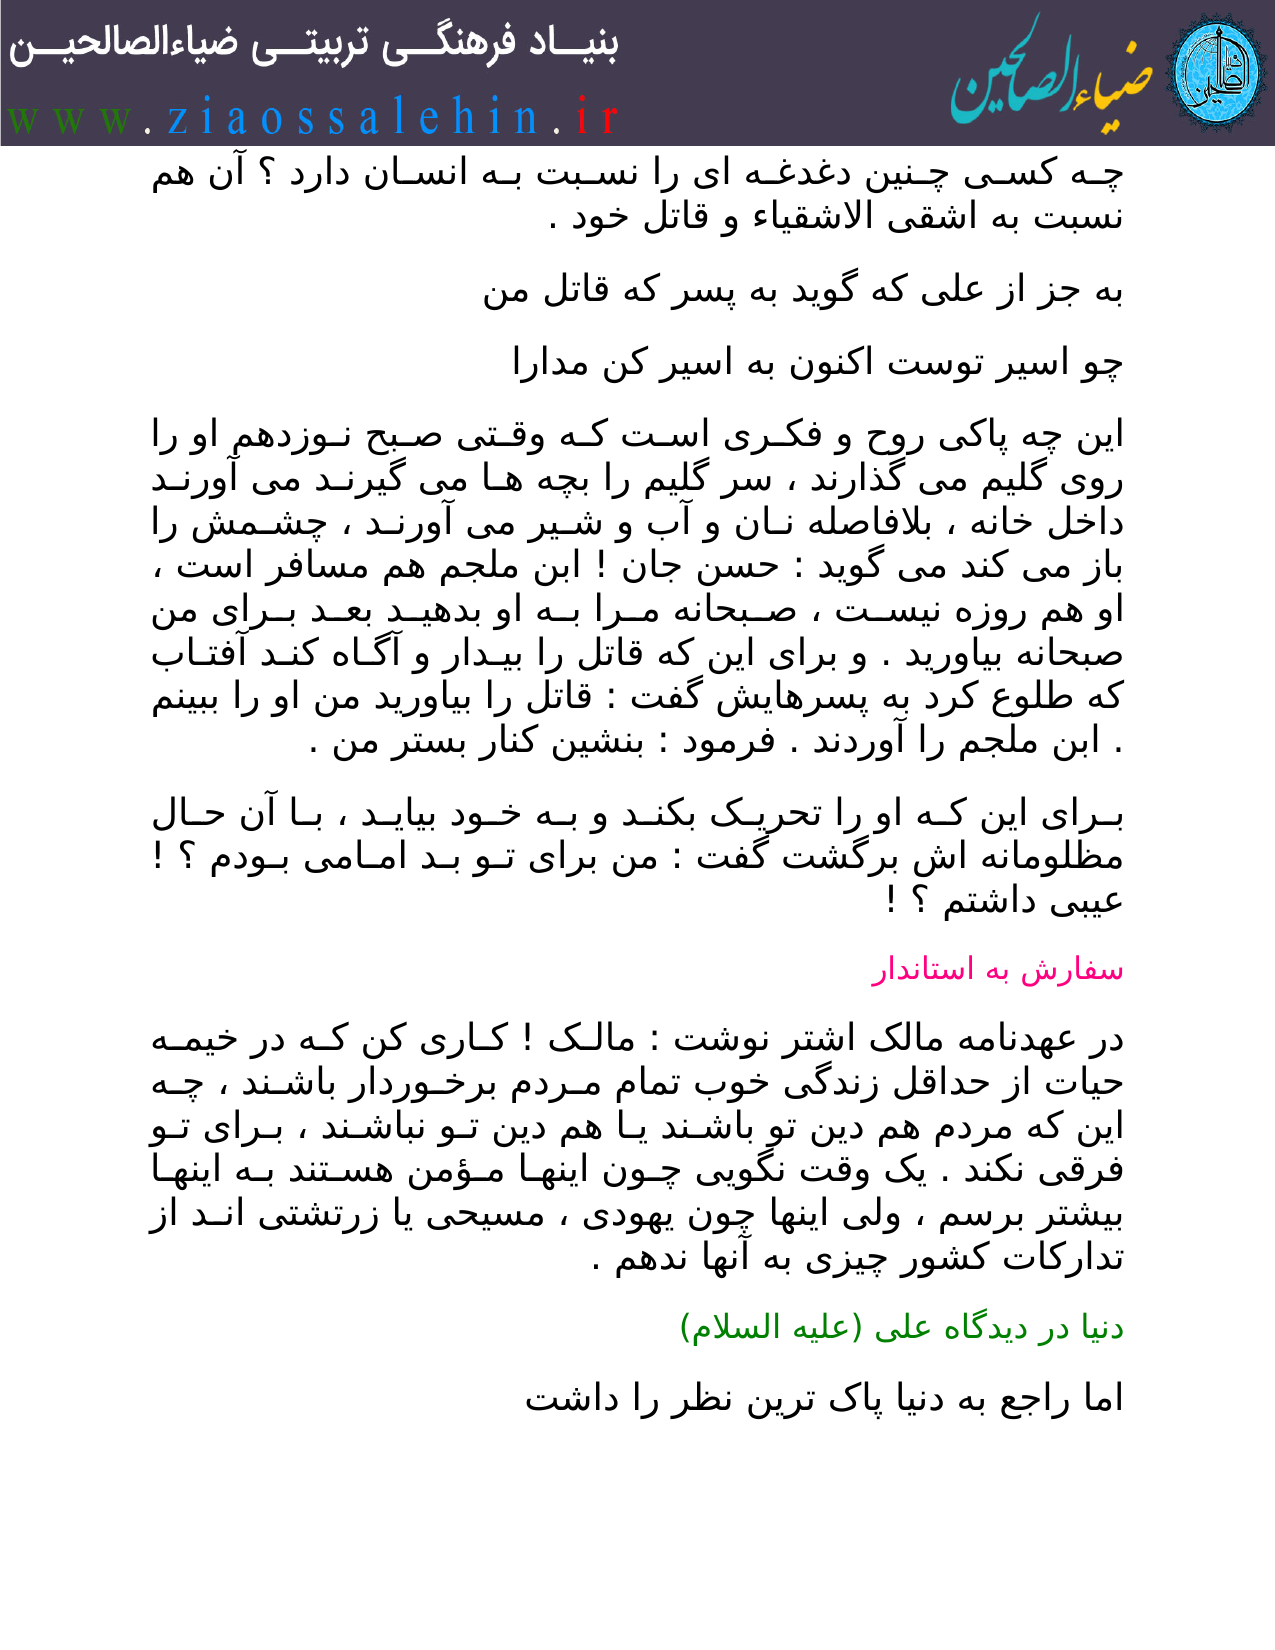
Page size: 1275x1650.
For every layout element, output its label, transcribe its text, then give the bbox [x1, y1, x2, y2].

text اما راجع به دنیا پاک ترین نظر را داشت [150, 1375, 1125, 1419]
picture [0, 0, 1275, 146]
text در عهدنامه مالک اشتر نوشت : مالک ! کاری کن که در خیمه حیات از حداقل زندگی خوب تمام مردم برخوردار باشند ، چه این که مردم هم دین تو باشند یا هم دین تو نباشند ، برای تو فرقی نکند . یک وقت نگویی چون اینها مؤمن هستند به اینها بیشتر برسم ، ولی اینها چون یهودی ، مسیحی یا زرتشتی اند از تدارکات کشور چیزی به آنها ندهم . [150, 1016, 1125, 1278]
text این چه پاکی روح و فکری است که وقتی صبح نوزدهم او را روی گلیم می گذارند ، سر گلیم را بچه ها می گیرند می آورند داخل خانه ، بلافاصله نان و آب و شیر می آورند ، چشمش را باز می کند می گوید : حسن جان ! ابن ملجم هم مسافر است ، او هم روزه نیست ، صبحانه مرا به او بدهید بعد برای من صبحانه بیاورید . و برای این که قاتل را بیدار و آگاه کند آفتاب که طلوع کرد به پسرهایش گفت : قاتل را بیاورید من او را ببینم . ابن ملجم را آوردند . فرمود : بنشین کنار بستر من . [150, 412, 1125, 761]
text برای این که او را تحریک بکند و به خود بیاید ، با آن حال مظلومانه اش برگشت گفت : من برای تو بد امامی بودم ؟ ! عیبی داشتم ؟ ! [150, 790, 1125, 921]
text چه کسی چنین دغدغه ای را نسبت به انسان دارد ؟ آن هم نسبت به اشقی الاشقیاء و قاتل خود . [150, 150, 1125, 237]
subtitle دنیا در دیدگاه علی (علیه السلام) [150, 1307, 1125, 1346]
text به جز از علی که گوید به پسر که قاتل من [150, 266, 1125, 310]
text چو اسیر توست اکنون به اسیر کن مدارا [150, 339, 1125, 383]
subtitle سفارش به استاندار [150, 951, 1125, 987]
